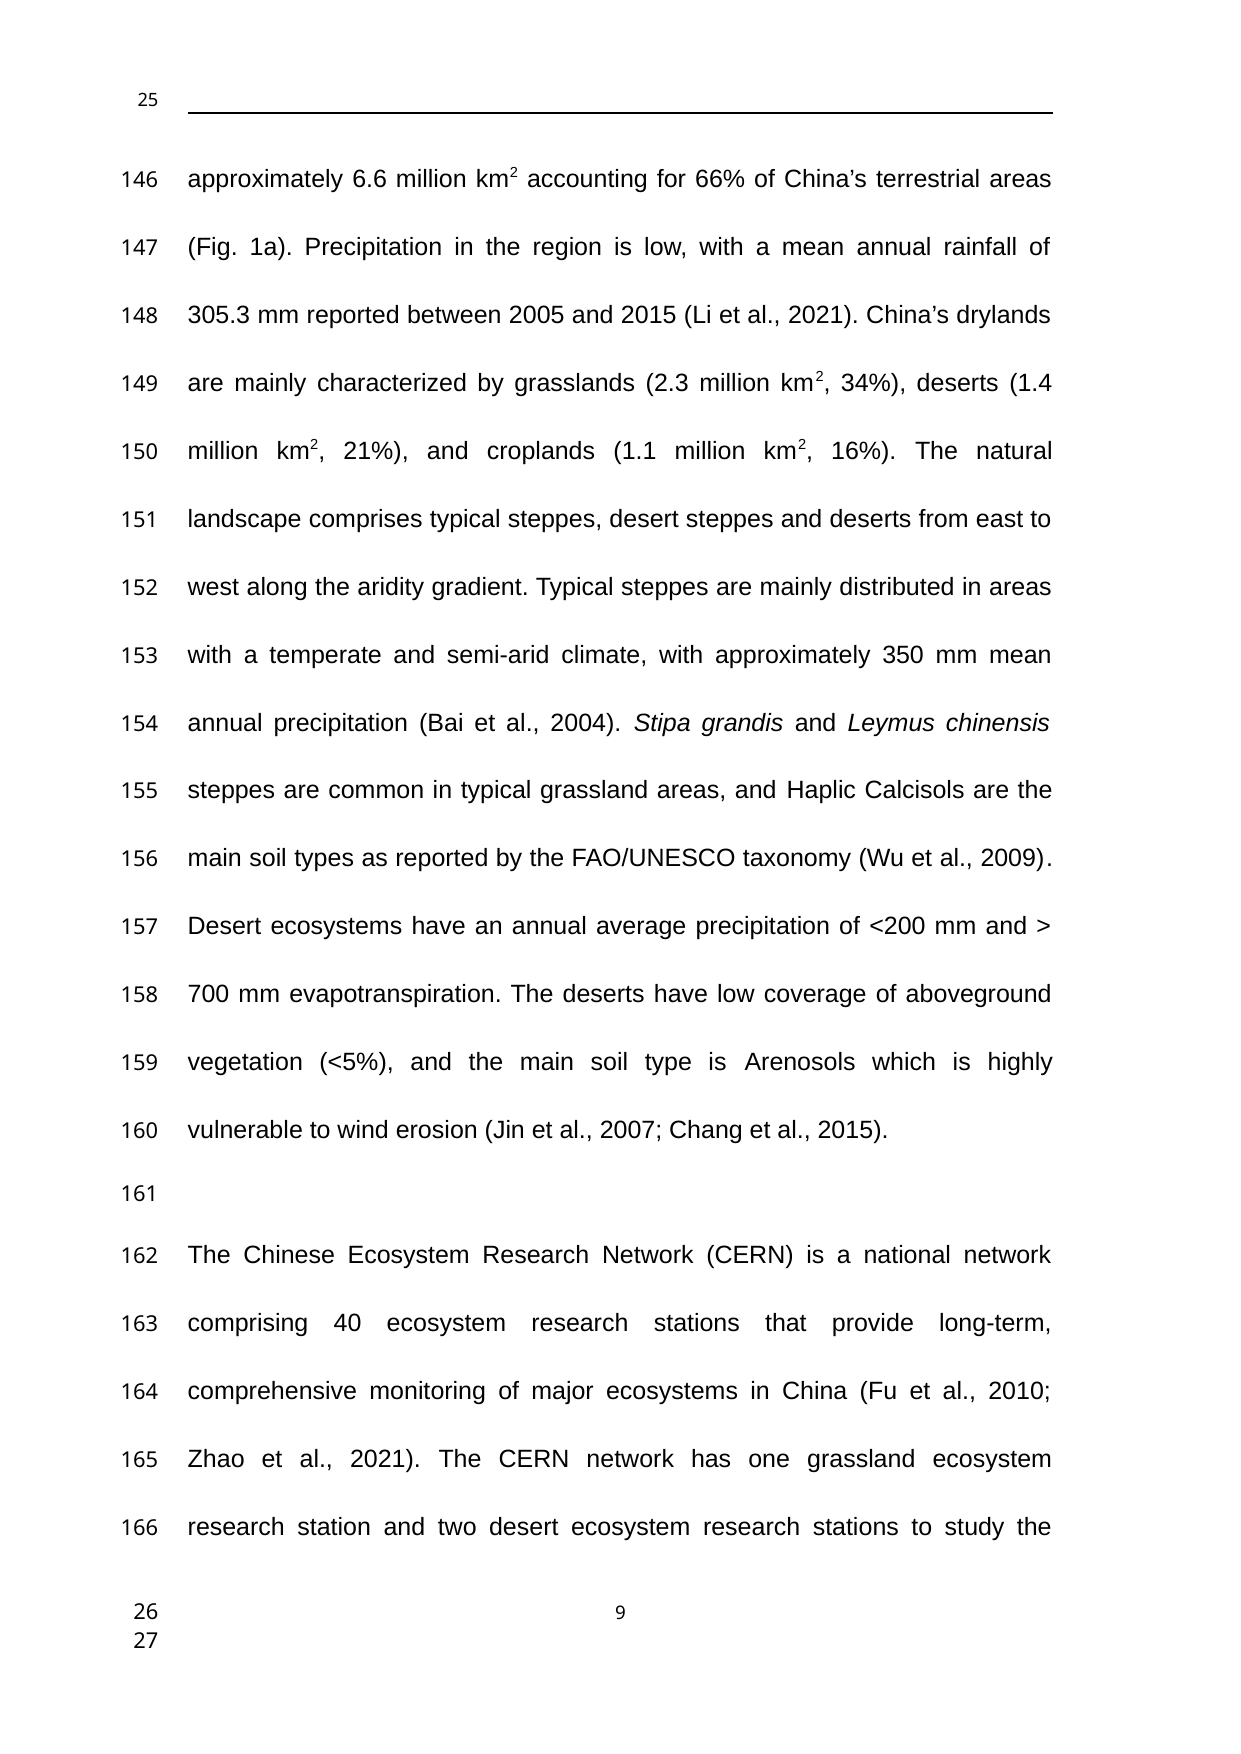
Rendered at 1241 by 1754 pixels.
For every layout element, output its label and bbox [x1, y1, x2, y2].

text [187, 162, 1053, 1146]
text [187, 1238, 1053, 1543]
